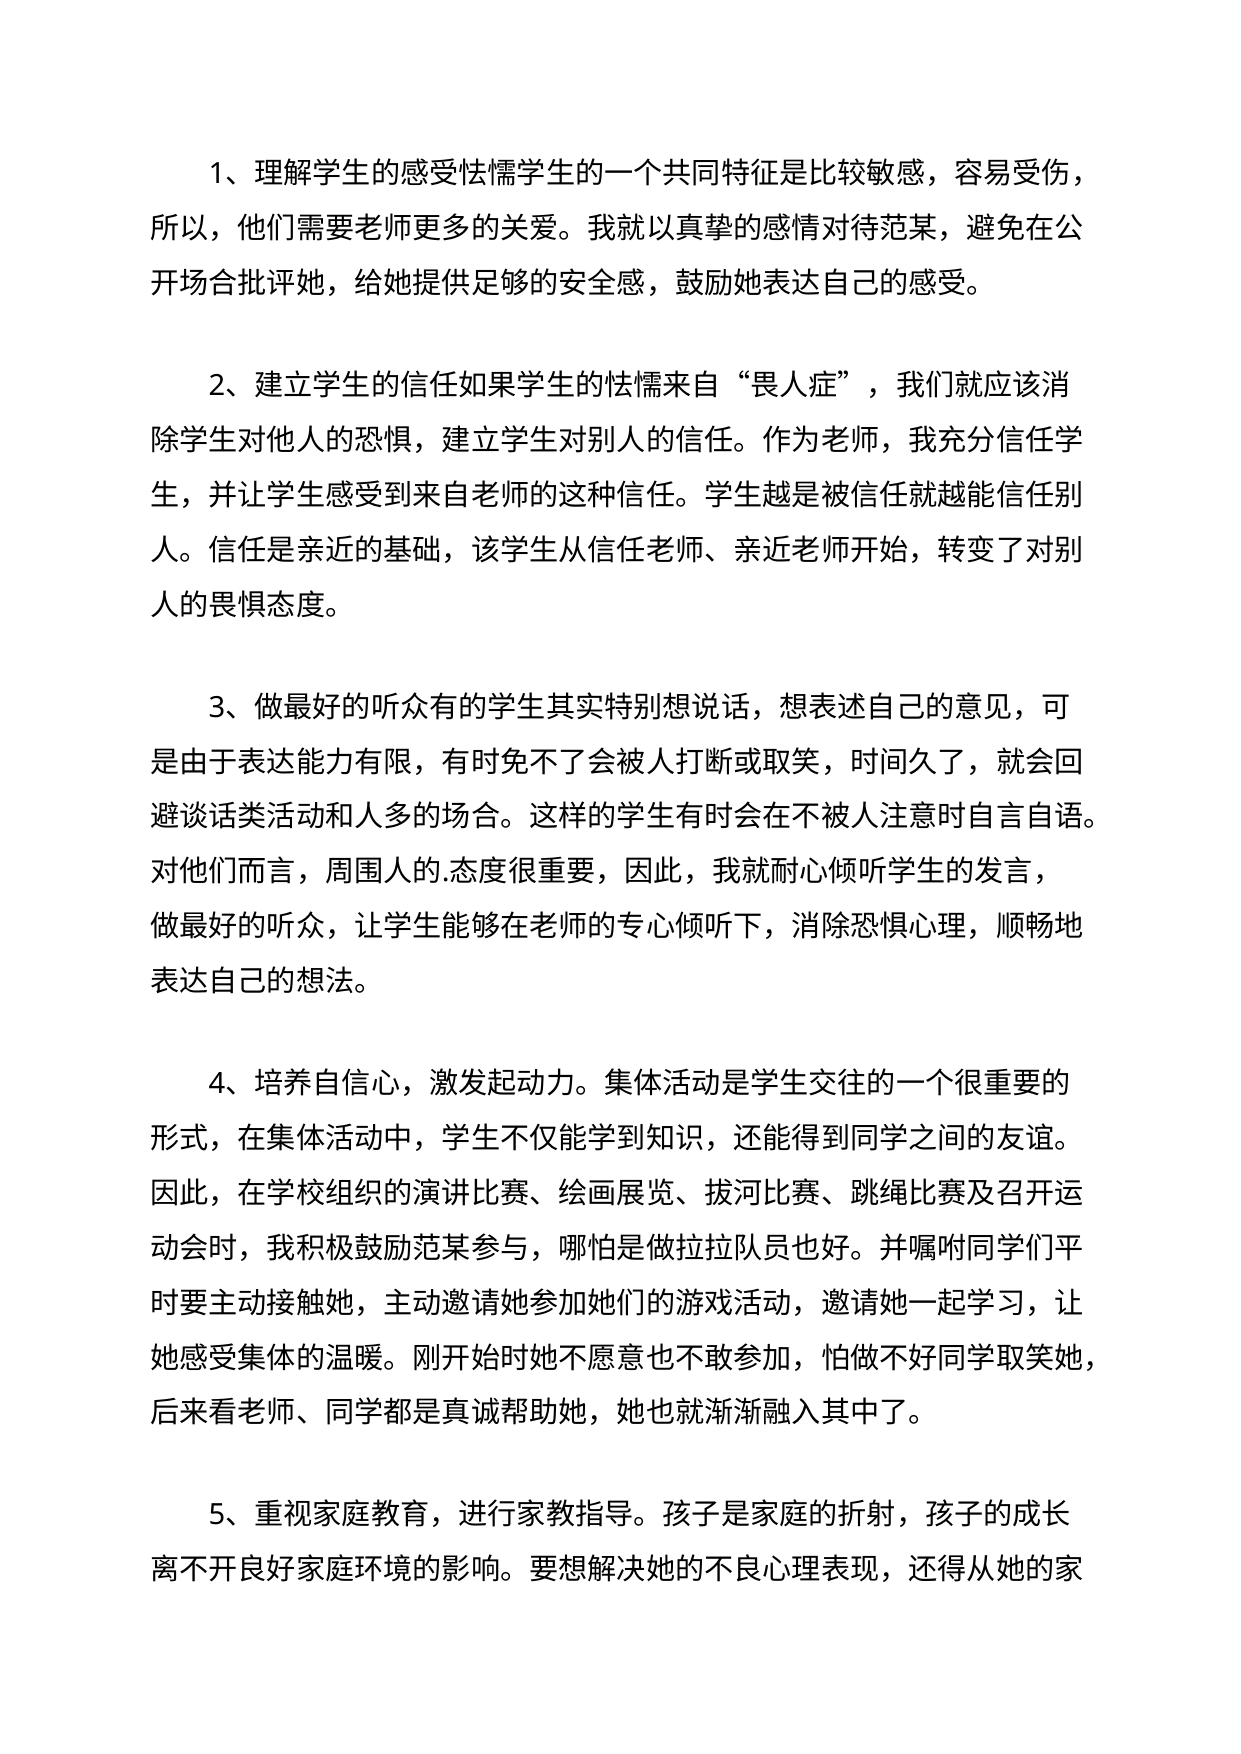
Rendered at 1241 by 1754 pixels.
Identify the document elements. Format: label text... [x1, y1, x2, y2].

text 2、建立学生的信任如果学生的怯懦来自“畏人症”，我们就应该消除学生对他人的恐惧，建立学生对别人的信任。作为老师，我充分信任学生，并让学生感受到来自老师的这种信任。学生越是被信任就越能信任别人。信任是亲近的基础，该学生从信任老师、亲近老师开始，转变了对别人的畏惧态度。 [150, 362, 1090, 624]
text 3、做最好的听众有的学生其实特别想说话，想表述自己的意见，可是由于表达能力有限，有时免不了会被人打断或取笑，时间久了，就会回避谈话类活动和人多的场合。这样的学生有时会在不被人注意时自言自语。对他们而言，周围人的.态度很重要，因此，我就耐心倾听学生的发言，做最好的听众，让学生能够在老师的专心倾听下，消除恐惧心理，顺畅地表达自己的想法。 [150, 683, 1090, 1000]
text 4、培养自信心，激发起动力。集体活动是学生交往的一个很重要的形式，在集体活动中，学生不仅能学到知识，还能得到同学之间的友谊。因此，在学校组织的演讲比赛、绘画展览、拔河比赛、跳绳比赛及召开运动会时，我积极鼓励范某参与，哪怕是做拉拉队员也好。并嘱咐同学们平时要主动接触她，主动邀请她参加她们的游戏活动，邀请她一起学习，让她感受集体的温暖。刚开始时她不愿意也不敢参加，怕做不好同学取笑她，后来看老师、同学都是真诚帮助她，她也就渐渐融入其中了。 [150, 1059, 1090, 1431]
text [150, 1491, 1090, 1588]
text 1、理解学生的感受怯懦学生的一个共同特征是比较敏感，容易受伤，所以，他们需要老师更多的关爱。我就以真挚的感情对待范某，避免在公开场合批评她，给她提供足够的安全感，鼓励她表达自己的感受。 [150, 150, 1090, 302]
